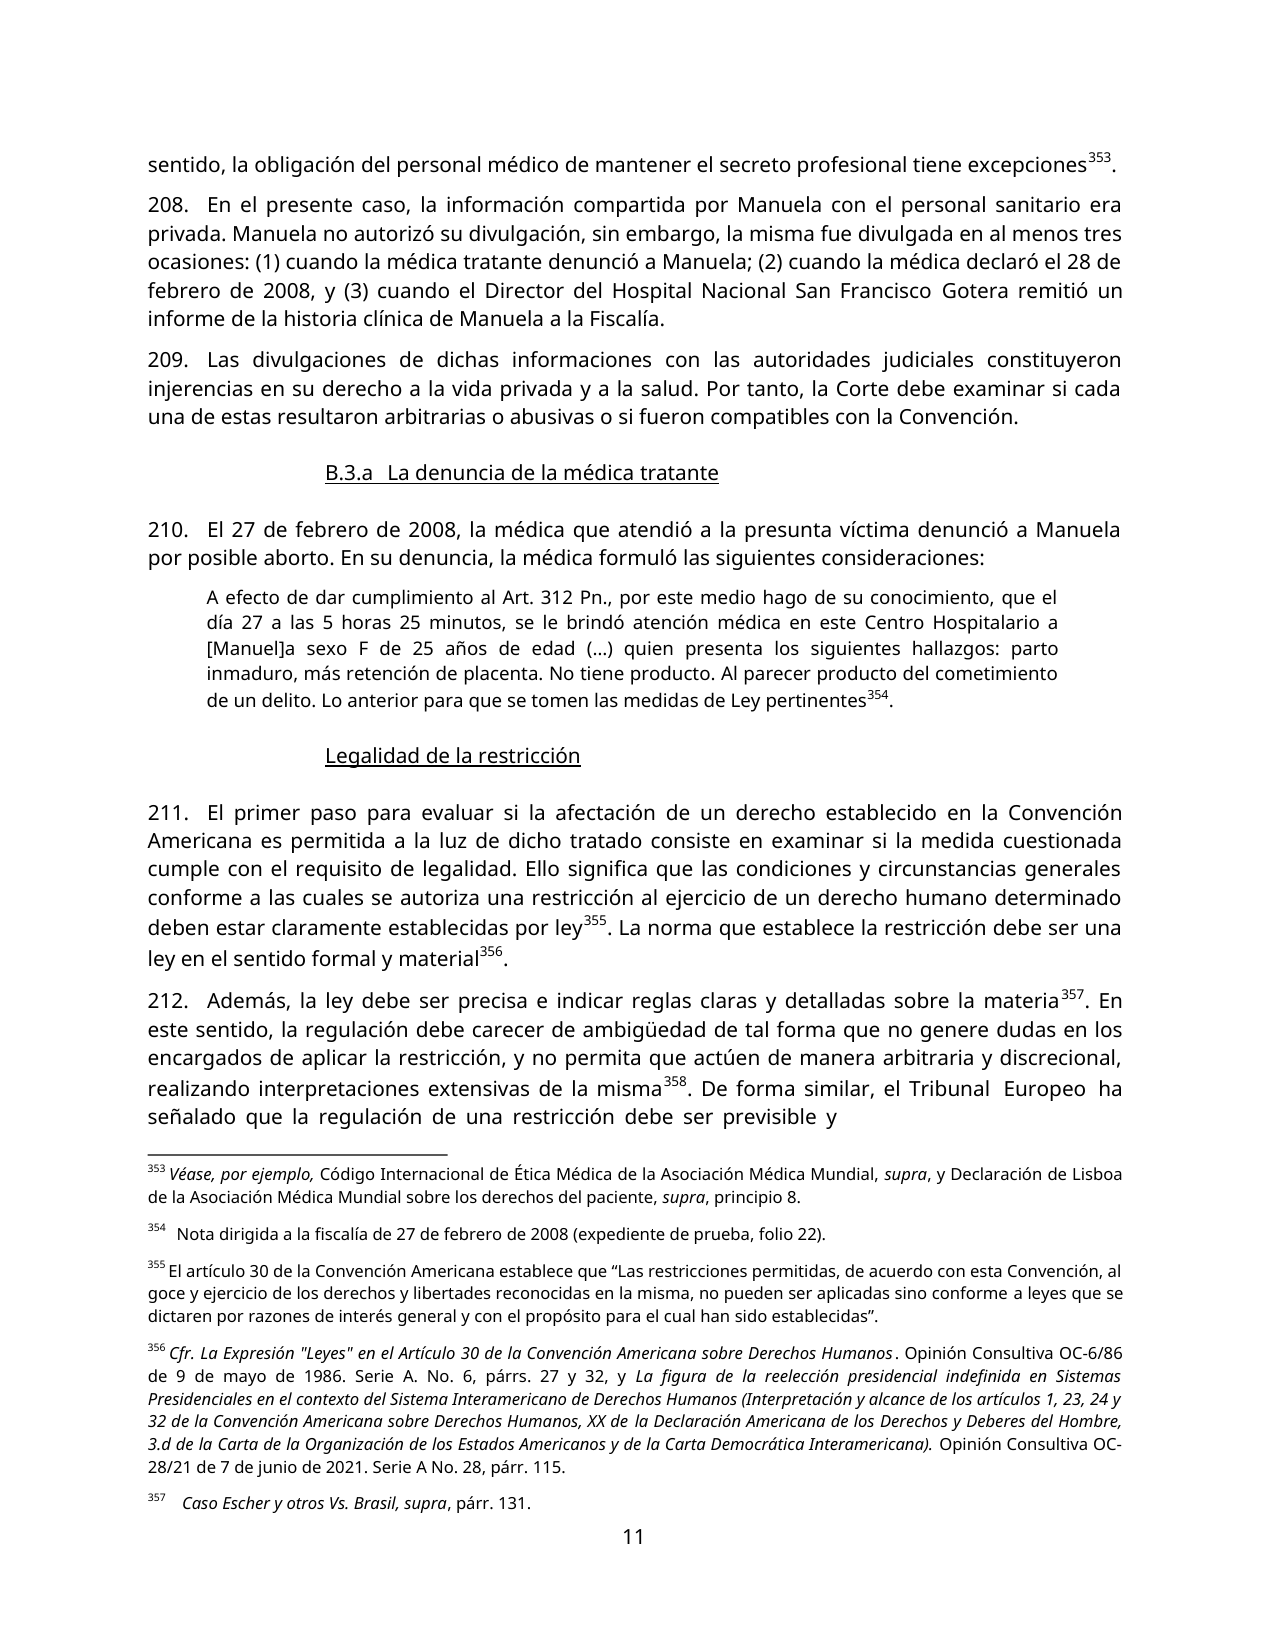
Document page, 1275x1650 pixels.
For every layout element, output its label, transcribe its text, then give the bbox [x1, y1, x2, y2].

text sentido, la obligación del personal médico de mantener el secreto profesional tiene excepciones353. [147, 148, 1123, 178]
text 355 El artículo 30 de la Convención Americana establece que “Las restricciones permitidas, de acuerdo con esta Convención, al goce y ejercicio de los derechos y libertades reconocidas en la misma, no pueden ser aplicadas sino conforme a leyes que se dictaren por razones de interés general y con el propósito para el cual han sido establecidas”. [147, 1257, 1123, 1327]
text A efecto de dar cumplimiento al Art. 312 Pn., por este medio hago de su conocimiento, que el día 27 a las 5 horas 25 minutos, se le brindó atención médica en este Centro Hospitalario a [Manuel]a sexo F de 25 años de edad (…) quien presenta los siguientes hallazgos: parto inmaduro, más retención de placenta. No tiene producto. Al parecer producto del cometimiento de un delito. Lo anterior para que se tomen las medidas de Ley pertinentes354. [206, 584, 1058, 713]
list Además, la ley debe ser precisa e indicar reglas claras y detalladas sobre la materia357. En este sentido, la regulación debe carecer de ambigüedad de tal forma que no genere dudas en los encargados de aplicar la restricción, y no permita que actúen de manera arbitraria y discrecional, realizando interpretaciones extensivas de la misma358. De forma similar, el Tribunal Europeo ha señalado que la regulación de una restricción debe ser previsible y [147, 984, 1123, 1131]
list El primer paso para evaluar si la afectación de un derecho establecido en la Convención Americana es permitida a la luz de dicho tratado consiste en examinar si la medida cuestionada cumple con el requisito de legalidad. Ello significa que las condiciones y circunstancias generales conforme a las cuales se autoriza una restricción al ejercicio de un derecho humano determinado deben estar claramente establecidas por ley355. La norma que establece la restricción debe ser una ley en el sentido formal y material356. [147, 798, 1123, 972]
list Las divulgaciones de dichas informaciones con las autoridades judiciales constituyeron injerencias en su derecho a la vida privada y a la salud. Por tanto, la Corte debe examinar si cada una de estas resultaron arbitrarias o abusivas o si fueron compatibles con la Convención. [147, 345, 1123, 431]
text Legalidad de la restricción [325, 741, 1135, 769]
text 354 Nota dirigida a la fiscalía de 27 de febrero de 2008 (expediente de prueba, folio 22). [148, 1221, 1135, 1245]
text 353 Véase, por ejemplo, Código Internacional de Ética Médica de la Asociación Médica Mundial, supra, y Declaración de Lisboa de la Asociación Médica Mundial sobre los derechos del paciente, supra, principio 8. [147, 1161, 1123, 1208]
text 356 Cfr. La Expresión "Leyes" en el Artículo 30 de la Convención Americana sobre Derechos Humanos. Opinión Consultiva OC-6/86 de 9 de mayo de 1986. Serie A. No. 6, párrs. 27 y 32, y La figura de la reelección presidencial indefinida en Sistemas Presidenciales en el contexto del Sistema Interamericano de Derechos Humanos (Interpretación y alcance de los artículos 1, 23, 24 y 32 de la Convención Americana sobre Derechos Humanos, XX de la Declaración Americana de los Derechos y Deberes del Hombre, 3.d de la Carta de la Organización de los Estados Americanos y de la Carta Democrática Interamericana). Opinión Consultiva OC-28/21 de 7 de junio de 2021. Serie A No. 28, párr. 115. [147, 1340, 1123, 1478]
list En el presente caso, la información compartida por Manuela con el personal sanitario era privada. Manuela no autorizó su divulgación, sin embargo, la misma fue divulgada en al menos tres ocasiones: (1) cuando la médica tratante denunció a Manuela; (2) cuando la médica declaró el 28 de febrero de 2008, y (3) cuando el Director del Hospital Nacional San Francisco Gotera remitió un informe de la historia clínica de Manuela a la Fiscalía. [147, 191, 1123, 333]
list La denuncia de la médica tratante [325, 458, 1135, 487]
list El 27 de febrero de 2008, la médica que atendió a la presunta víctima denunció a Manuela por posible aborto. En su denuncia, la médica formuló las siguientes consideraciones: [148, 515, 1123, 572]
text 357 Caso Escher y otros Vs. Brasil, supra, párr. 131. [148, 1490, 1135, 1515]
